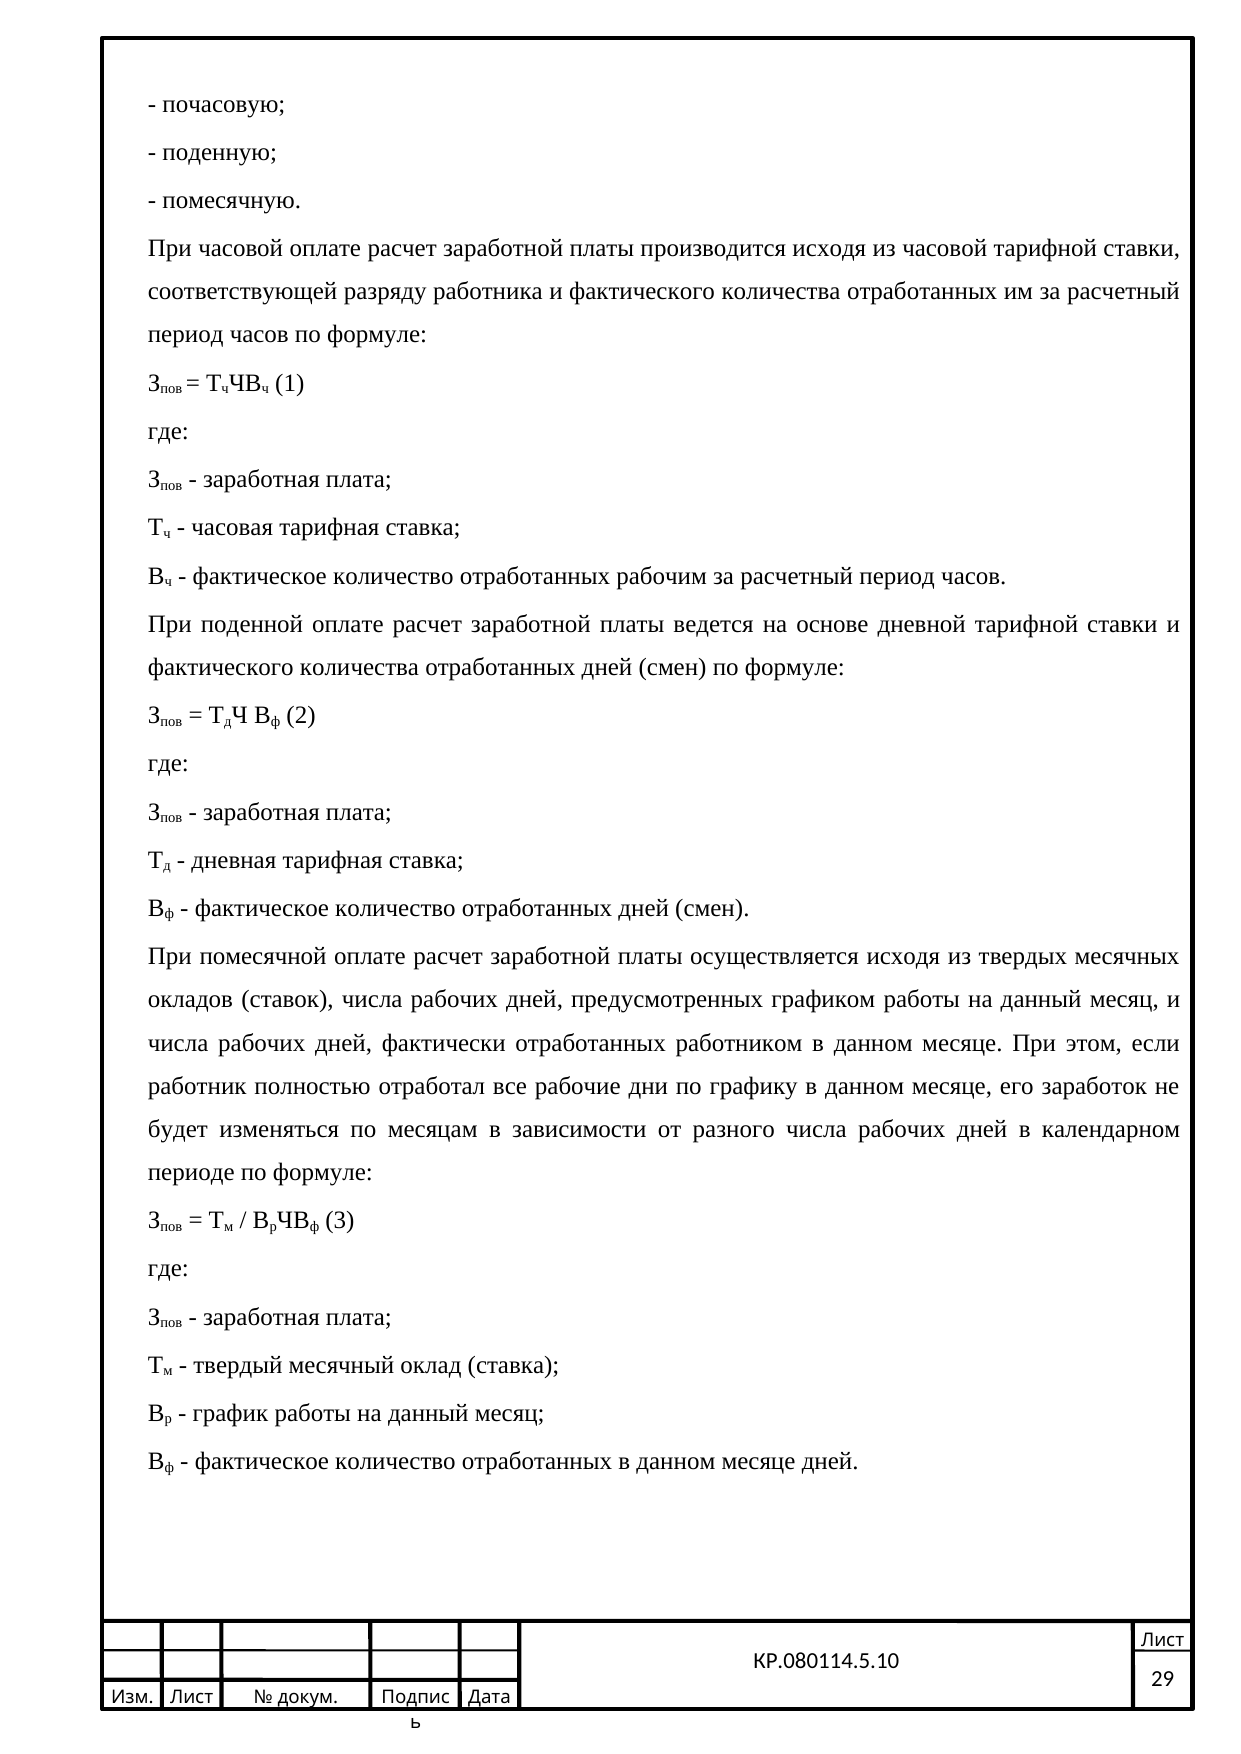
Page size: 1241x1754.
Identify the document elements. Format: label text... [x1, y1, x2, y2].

text Вф - фактическое количество отработанных дней (смен). [148, 893, 1181, 922]
text Тд - дневная тарифная ставка; [148, 845, 1181, 874]
text При помесячной оплате расчет заработной платы осуществляется исходя из твердых месячных окладов (ставок), числа рабочих дней, предусмотренных графиком работы на данный месяц, и числа рабочих дней, фактически отработанных работником в данном месяце. При этом, если работник полностью отработал все рабочие дни по графику в данном месяце, его заработок не будет изменяться по месяцам в зависимости от разного числа рабочих дней в календарном периоде по формуле: [148, 941, 1181, 1186]
text Зпов = Тм / ВрЧВф (3) [148, 1205, 1181, 1234]
text Зпов = ТдЧ Вф (2) [148, 700, 1181, 729]
text Зпов - заработная плата; [148, 1302, 1181, 1331]
text - почасовую; [148, 89, 1181, 117]
text где: [148, 1253, 1181, 1282]
text Зпов - заработная плата; [148, 797, 1181, 826]
text При поденной оплате расчет заработной платы ведется на основе дневной тарифной ставки и фактического количества отработанных дней (смен) по формуле: [148, 609, 1181, 681]
text При часовой оплате расчет заработной платы производится исходя из часовой тарифной ставки, соответствующей разряду работника и фактического количества отработанных им за расчетный период часов по формуле: [148, 233, 1181, 348]
text где: [148, 416, 1181, 445]
text - помесячную. [148, 185, 1181, 214]
text Вф - фактическое количество отработанных в данном месяце дней. [148, 1446, 1181, 1475]
text Зпов = ТчЧВч (1) [148, 368, 1181, 397]
text - поденную; [148, 137, 1181, 166]
text Вч - фактическое количество отработанных рабочим за расчетный период часов. [148, 561, 1181, 589]
text Тч - часовая тарифная ставка; [148, 512, 1181, 541]
text где: [148, 748, 1181, 777]
text Тм - твердый месячный оклад (ставка); [148, 1350, 1181, 1379]
text Вр - график работы на данный месяц; [148, 1398, 1181, 1427]
text Зпов - заработная плата; [148, 464, 1181, 493]
